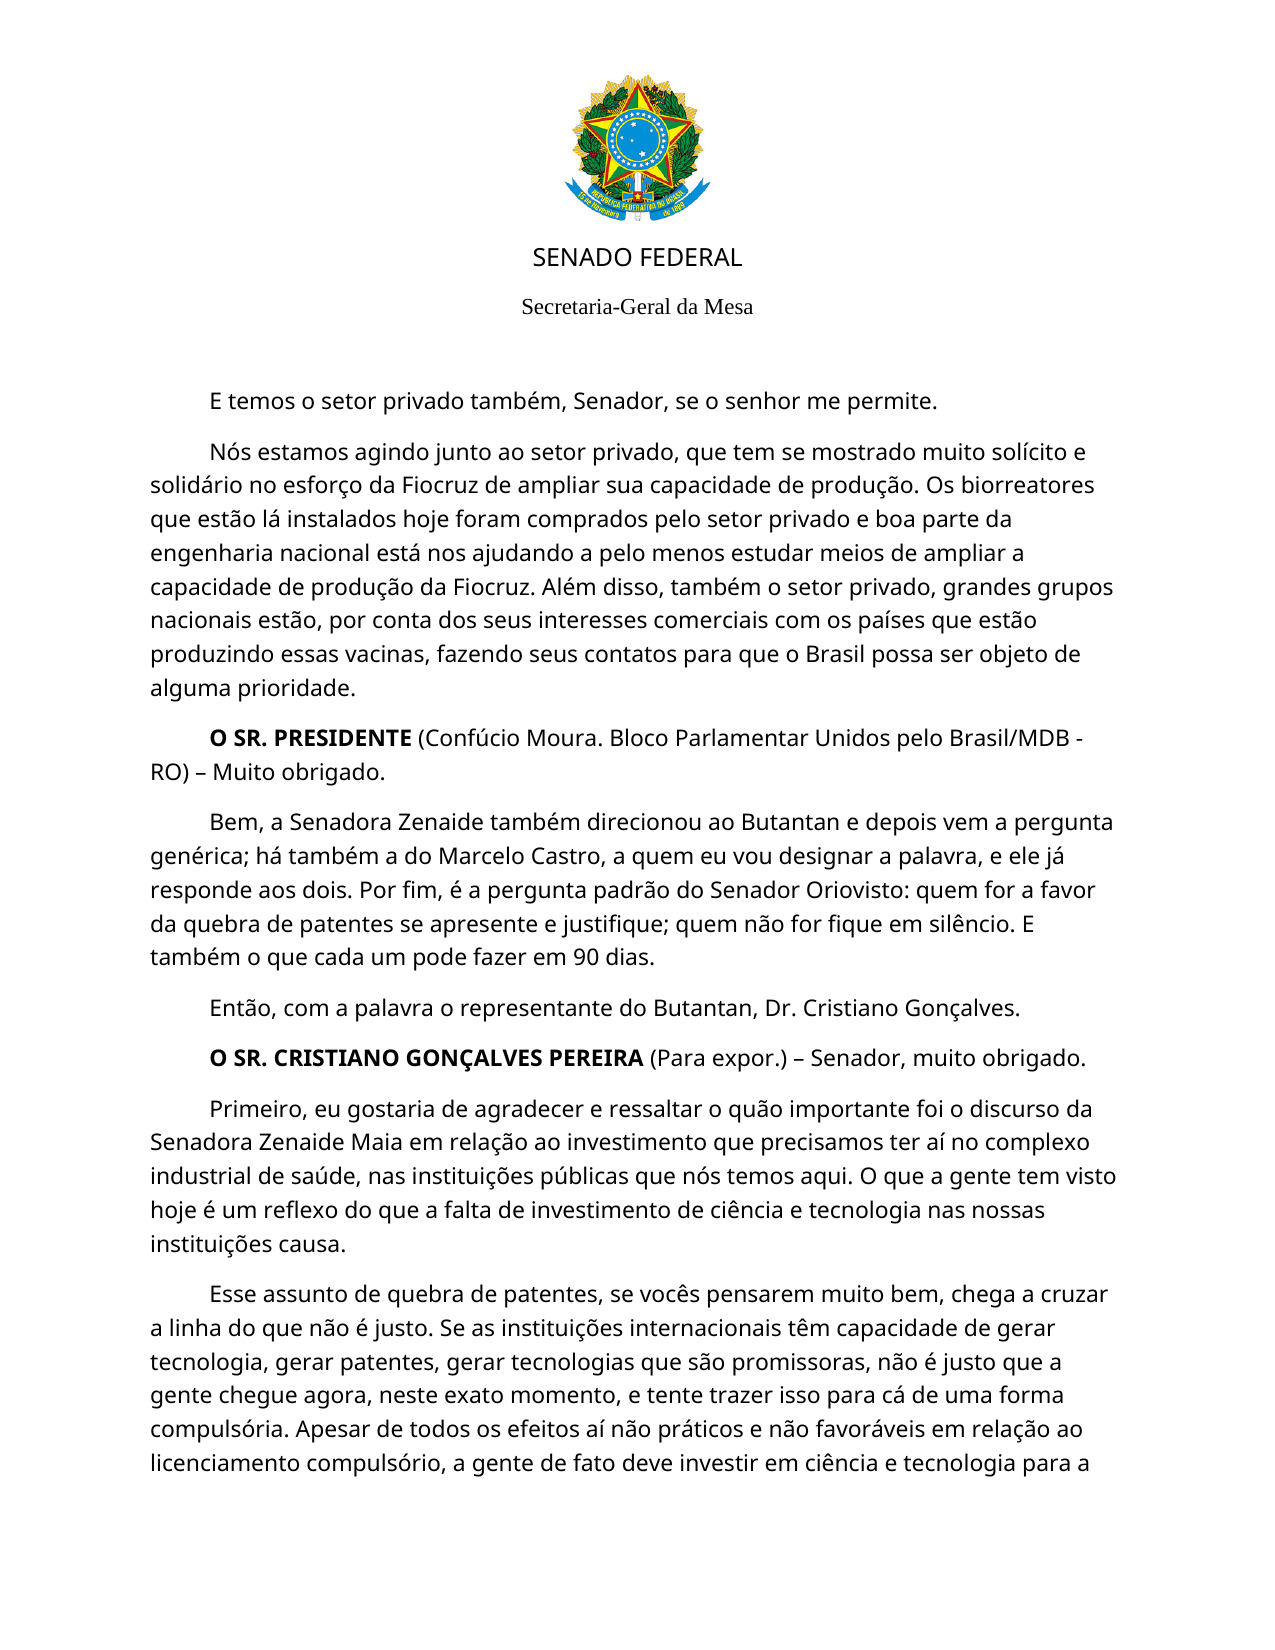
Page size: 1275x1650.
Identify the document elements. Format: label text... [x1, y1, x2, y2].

text Primeiro, eu gostaria de agradecer e ressaltar o quão importante foi o discurso da Senadora Zenaide Maia em relação ao investimento que precisamos ter aí no complexo industrial de saúde, nas instituições públicas que nós temos aqui. O que a gente tem visto hoje é um reflexo do que a falta de investimento de ciência e tecnologia nas nossas instituições causa. [150, 1092, 1125, 1259]
text E temos o setor privado também, Senador, se o senhor me permite. [150, 385, 1125, 416]
text Então, com a palavra o representante do Butantan, Dr. Cristiano Gonçalves. [150, 992, 1125, 1023]
text O SR. PRESIDENTE (Confúcio Moura. Bloco Parlamentar Unidos pelo Brasil/MDB - RO) – Muito obrigado. [150, 722, 1125, 787]
picture [564, 75, 711, 221]
text Bem, a Senadora Zenaide também direcionou ao Butantan e depois vem a pergunta genérica; há também a do Marcelo Castro, a quem eu vou designar a palavra, e ele já responde aos dois. Por fim, é a pergunta padrão do Senador Oriovisto: quem for a favor da quebra de patentes se apresente e justifique; quem não for fique em silêncio. E também o que cada um pode fazer em 90 dias. [150, 806, 1125, 972]
text Nós estamos agindo junto ao setor privado, que tem se mostrado muito solícito e solidário no esforço da Fiocruz de ampliar sua capacidade de produção. Os biorreatores que estão lá instalados hoje foram comprados pelo setor privado e boa parte da engenharia nacional está nos ajudando a pelo menos estudar meios de ampliar a capacidade de produção da Fiocruz. Além disso, também o setor privado, grandes grupos nacionais estão, por conta dos seus interesses comerciais com os países que estão produzindo essas vacinas, fazendo seus contatos para que o Brasil possa ser objeto de alguma prioridade. [150, 435, 1125, 703]
text O SR. CRISTIANO GONÇALVES PEREIRA (Para expor.) – Senador, muito obrigado. [150, 1042, 1125, 1073]
